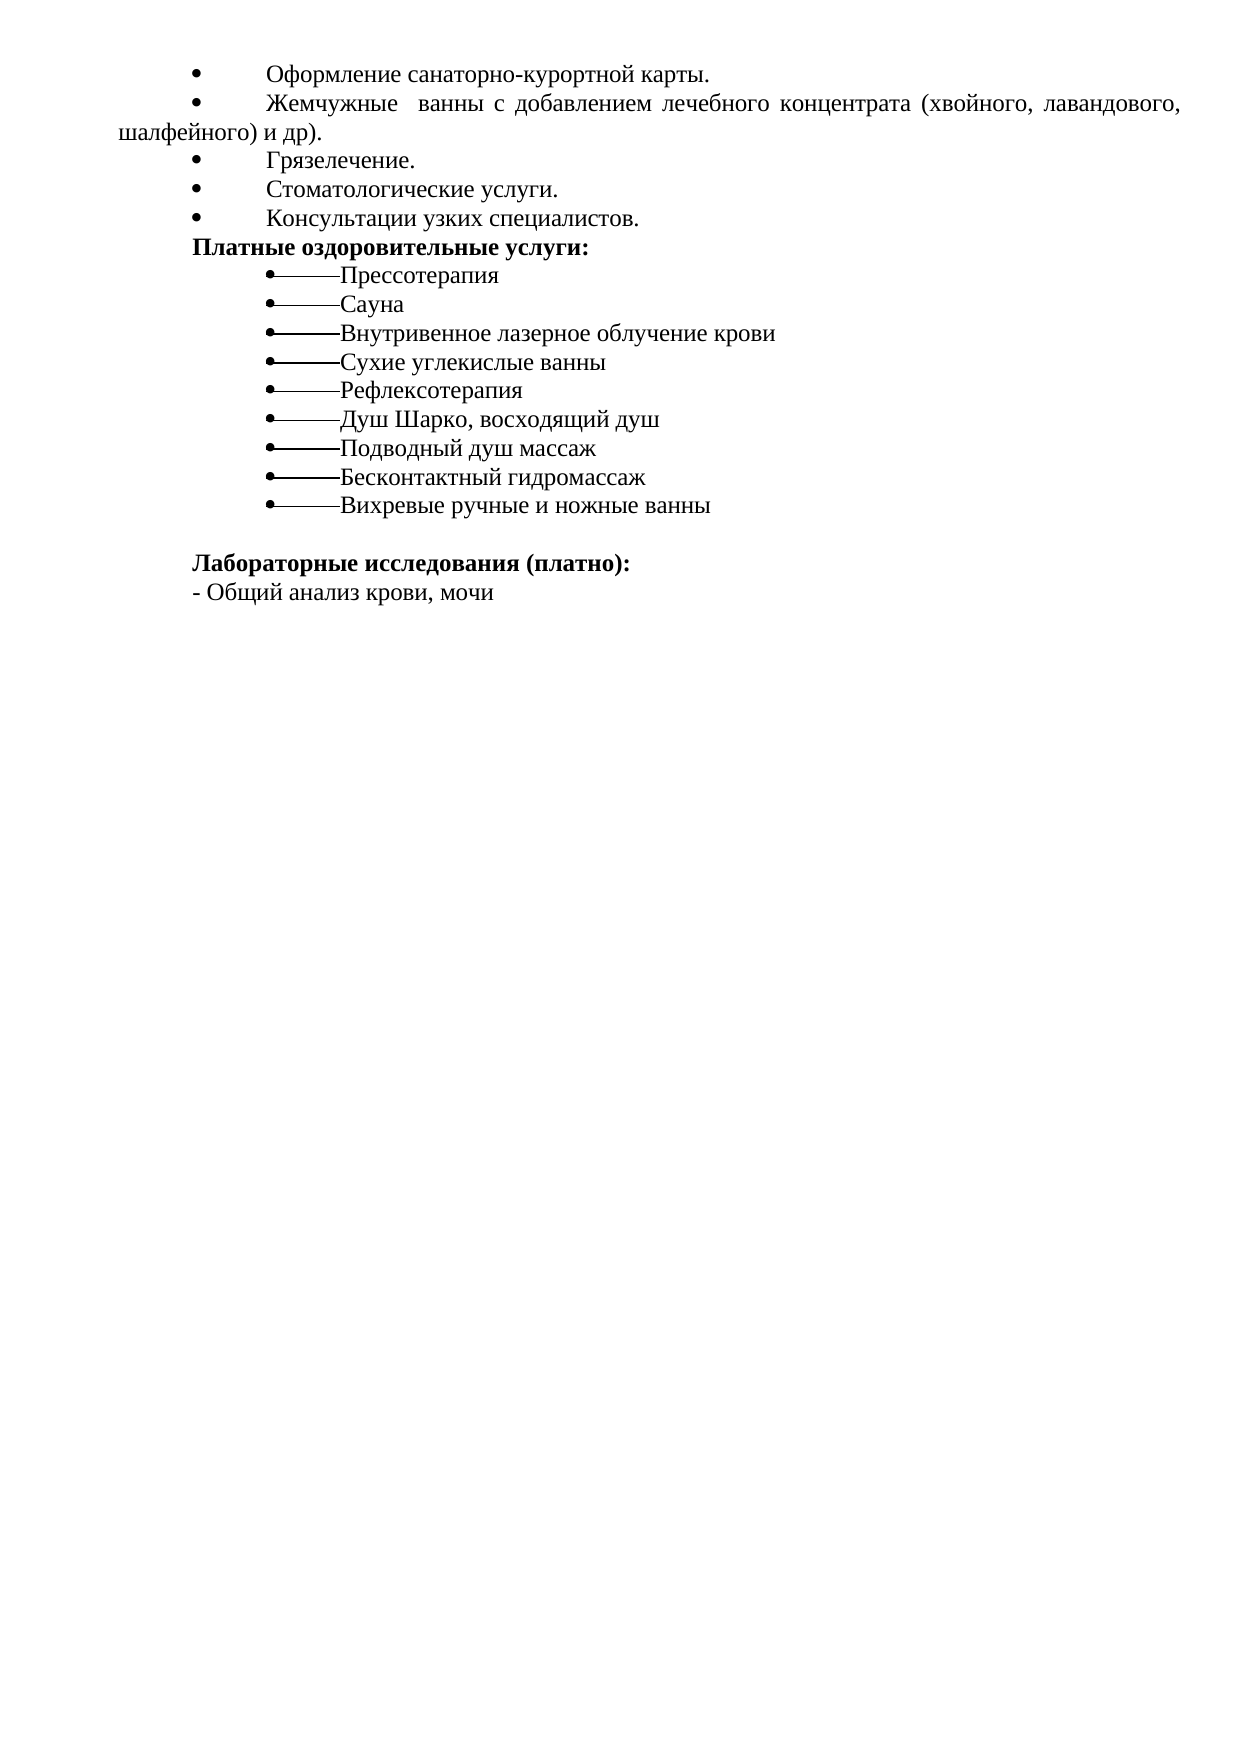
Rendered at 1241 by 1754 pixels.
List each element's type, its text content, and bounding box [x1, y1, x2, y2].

list - Общий анализ крови, мочи [118, 577, 1181, 605]
list Лабораторные исследования (платно): [118, 548, 1181, 577]
list Вихревые ручные и ножные ванны [192, 490, 1181, 519]
list Бесконтактный гидромассаж [192, 462, 1181, 490]
list Прессотерапия [192, 260, 1181, 289]
list Внутривенное лазерное облучение крови [192, 318, 1181, 347]
list Душ Шарко, восходящий душ [192, 404, 1181, 433]
list Подводный душ массаж [192, 433, 1181, 462]
list Платные оздоровительные услуги: [118, 232, 1181, 260]
list Сухие углекислые ванны [192, 347, 1181, 375]
list Консультации узких специалистов. [118, 203, 1181, 232]
list Грязелечение. [118, 145, 1181, 174]
list Стоматологические услуги. [118, 174, 1181, 203]
list Сауна [192, 289, 1181, 318]
list Рефлексотерапия [192, 375, 1181, 404]
list Оформление санаторно-курортной карты. [118, 59, 1181, 88]
list Жемчужные ванны с добавлением лечебного концентрата (хвойного, лавандового, шалфейного) и др). [118, 88, 1181, 145]
